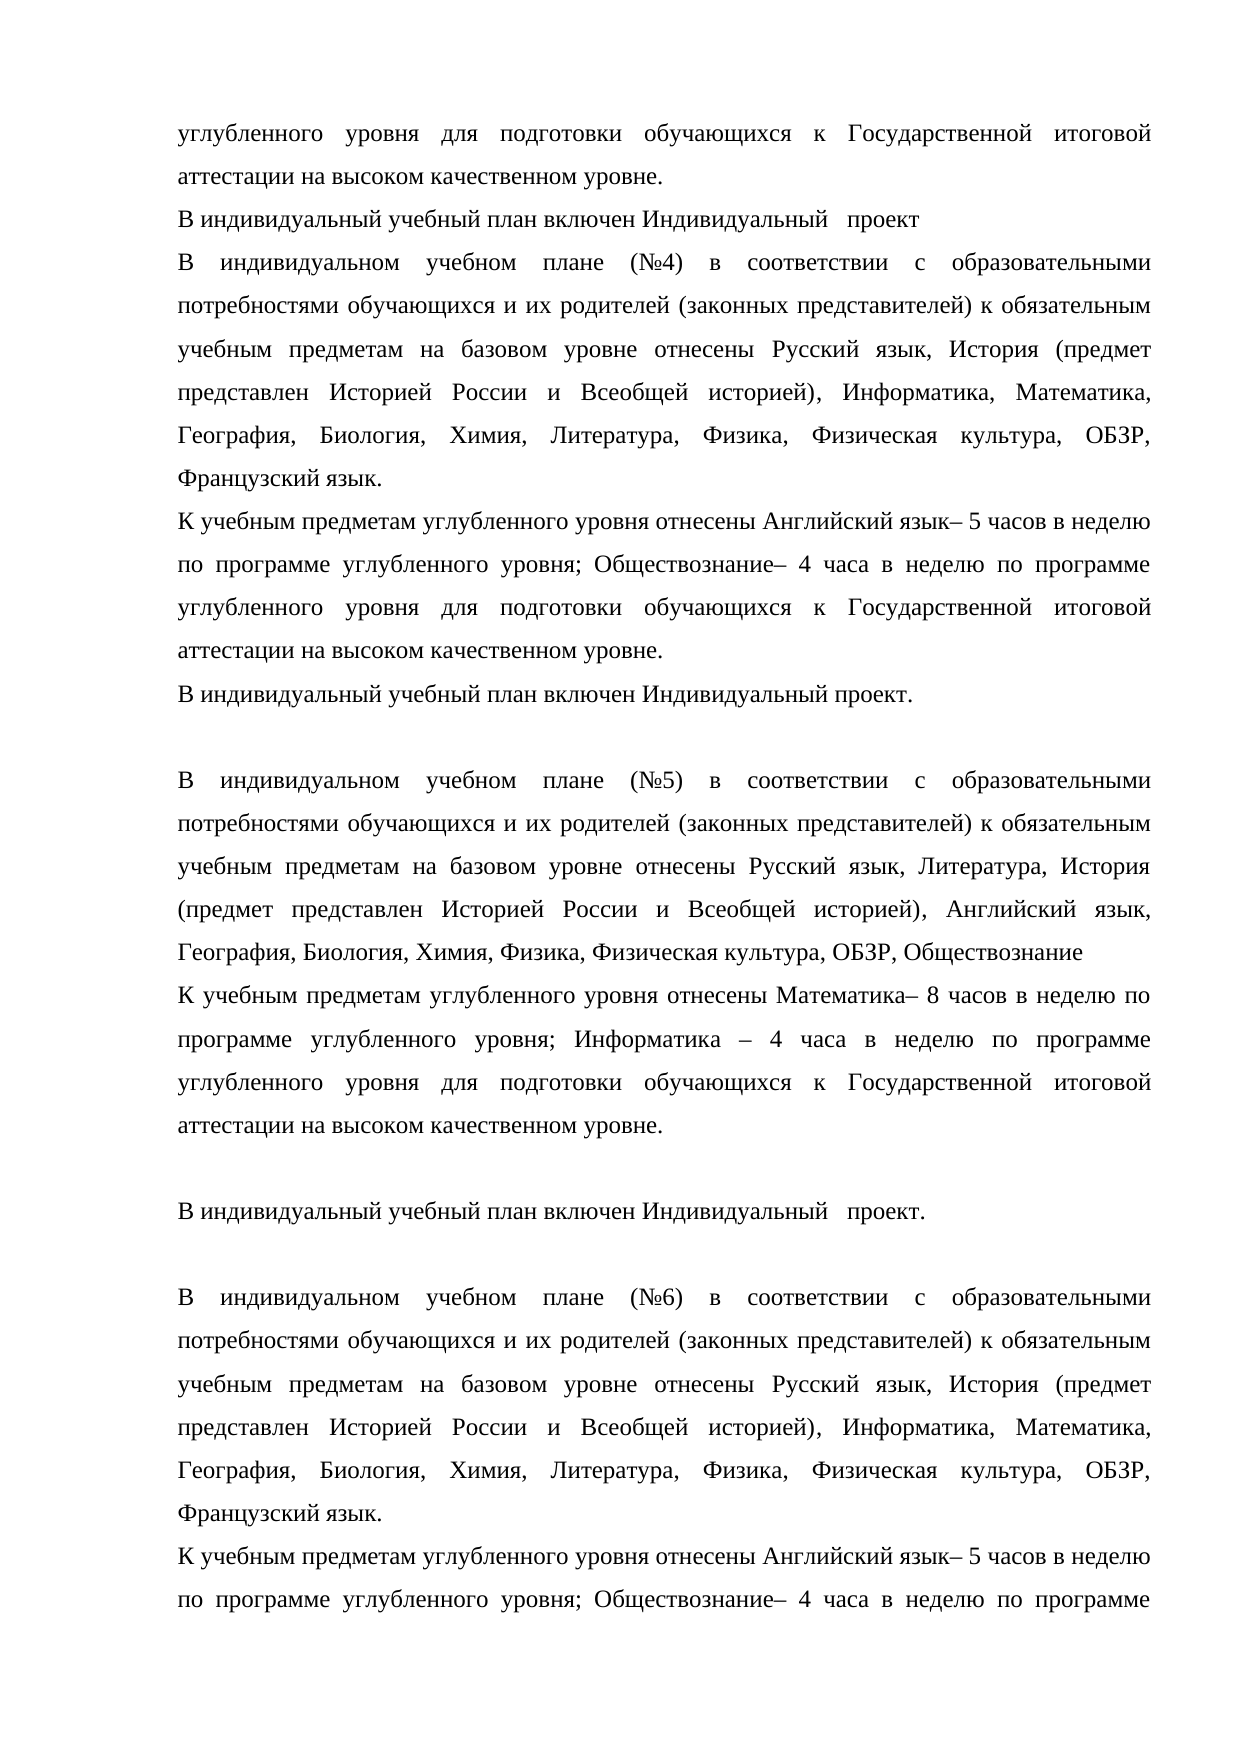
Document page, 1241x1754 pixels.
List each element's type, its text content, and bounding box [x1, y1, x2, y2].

text К учебным предметам углубленного уровня отнесены Математика– 8 часов в неделю по программе углубленного уровня; Информатика – 4 часа в неделю по программе углубленного уровня для подготовки обучающихся к Государственной итоговой аттестации на высоком качественном уровне. [177, 981, 1152, 1139]
text В индивидуальный учебный план включен Индивидуальный проект [177, 204, 1152, 233]
text В индивидуальном учебном плане (№4) в соответствии с образовательными потребностями обучающихся и их родителей (законных представителей) к обязательным учебным предметам на базовом уровне отнесены Русский язык, История (предмет представлен Историей России и Всеобщей историей), Информатика, Математика, География, Биология, Химия, Литература, Физика, Физическая культура, ОБЗР, Французский язык. [177, 247, 1152, 492]
text В индивидуальном учебном плане (№6) в соответствии с образовательными потребностями обучающихся и их родителей (законных представителей) к обязательным учебным предметам на базовом уровне отнесены Русский язык, История (предмет представлен Историей России и Всеобщей историей), Информатика, Математика, География, Биология, Химия, Литература, Физика, Физическая культура, ОБЗР, Французский язык. [177, 1282, 1152, 1527]
text В индивидуальный учебный план включен Индивидуальный проект. [177, 1196, 1152, 1225]
text В индивидуальном учебном плане (№5) в соответствии с образовательными потребностями обучающихся и их родителей (законных представителей) к обязательным учебным предметам на базовом уровне отнесены Русский язык, Литература, История (предмет представлен Историей России и Всеобщей историей), Английский язык, География, Биология, Химия, Физика, Физическая культура, ОБЗР, Обществознание [177, 765, 1152, 966]
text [177, 118, 1152, 190]
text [177, 1541, 1152, 1613]
text В индивидуальный учебный план включен Индивидуальный проект. [177, 679, 1152, 707]
